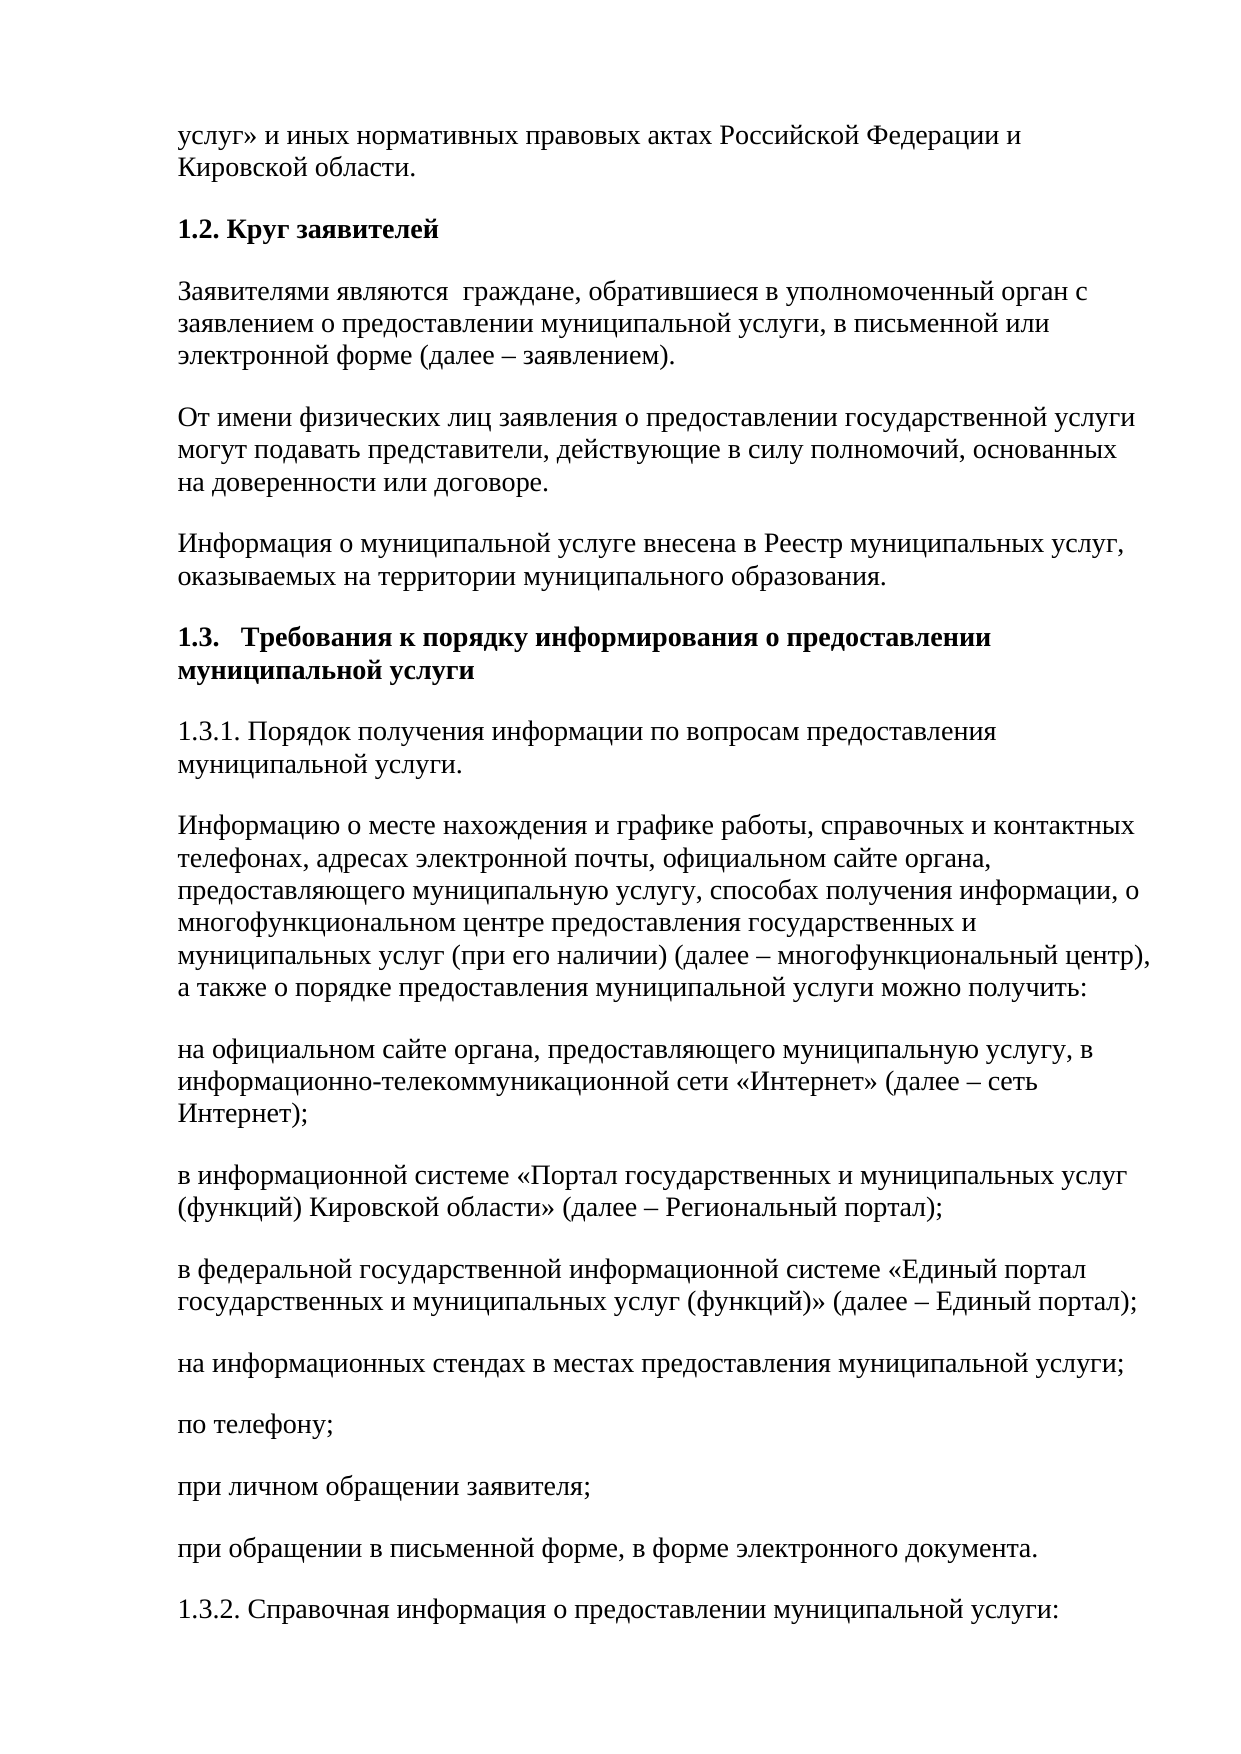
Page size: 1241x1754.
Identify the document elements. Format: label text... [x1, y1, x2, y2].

text в информационной системе «Портал государственных и муниципальных услуг (функций) Кировской области» (далее – Региональный портал); [177, 1158, 1152, 1223]
text Информация о муниципальной услуге внесена в Реестр муниципальных услуг, оказываемых на территории муниципального образования. [177, 526, 1152, 591]
text в федеральной государственной информационной системе «Единый портал государственных и муниципальных услуг (функций)» (далее – Единый портал); [177, 1252, 1152, 1317]
text 1.3.1. Порядок получения информации по вопросам предоставления муниципальной услуги. [177, 714, 1152, 779]
text на информационных стендах в местах предоставления муниципальной услуги; [177, 1346, 1152, 1378]
text 1.2. Круг заявителей [177, 212, 1152, 244]
text при личном обращении заявителя; [177, 1469, 1152, 1502]
text Заявителями являются граждане, обратившиеся в уполномоченный орган с заявлением о предоставлении муниципальной услуги, в письменной или электронной форме (далее – заявлением). [177, 274, 1152, 371]
text 1.3. Требования к порядку информирования о предоставлении муниципальной услуги [177, 620, 1152, 685]
text Информацию о месте нахождения и графике работы, справочных и контактных телефонах, адресах электронной почты, официальном сайте органа, предоставляющего муниципальную услугу, способах получения информации, о многофункциональном центре предоставления государственных и муниципальных услуг (при его наличии) (далее – многофункциональный центр), а также о порядке предоставления муниципальной услуги можно получить: [177, 808, 1152, 1003]
text на официальном сайте органа, предоставляющего муниципальную услугу, в информационно-телекоммуникационной сети «Интернет» (далее – сеть Интернет); [177, 1032, 1152, 1129]
text по телефону; [177, 1408, 1152, 1440]
text От имени физических лиц заявления о предоставлении государственной услуги могут подавать представители, действующие в силу полномочий, основанных на доверенности или договоре. [177, 400, 1152, 497]
text при обращении в письменной форме, в форме электронного документа. [177, 1531, 1152, 1563]
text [177, 118, 1152, 183]
text 1.3.2. Справочная информация о предоставлении муниципальной услуги: [177, 1592, 1152, 1625]
